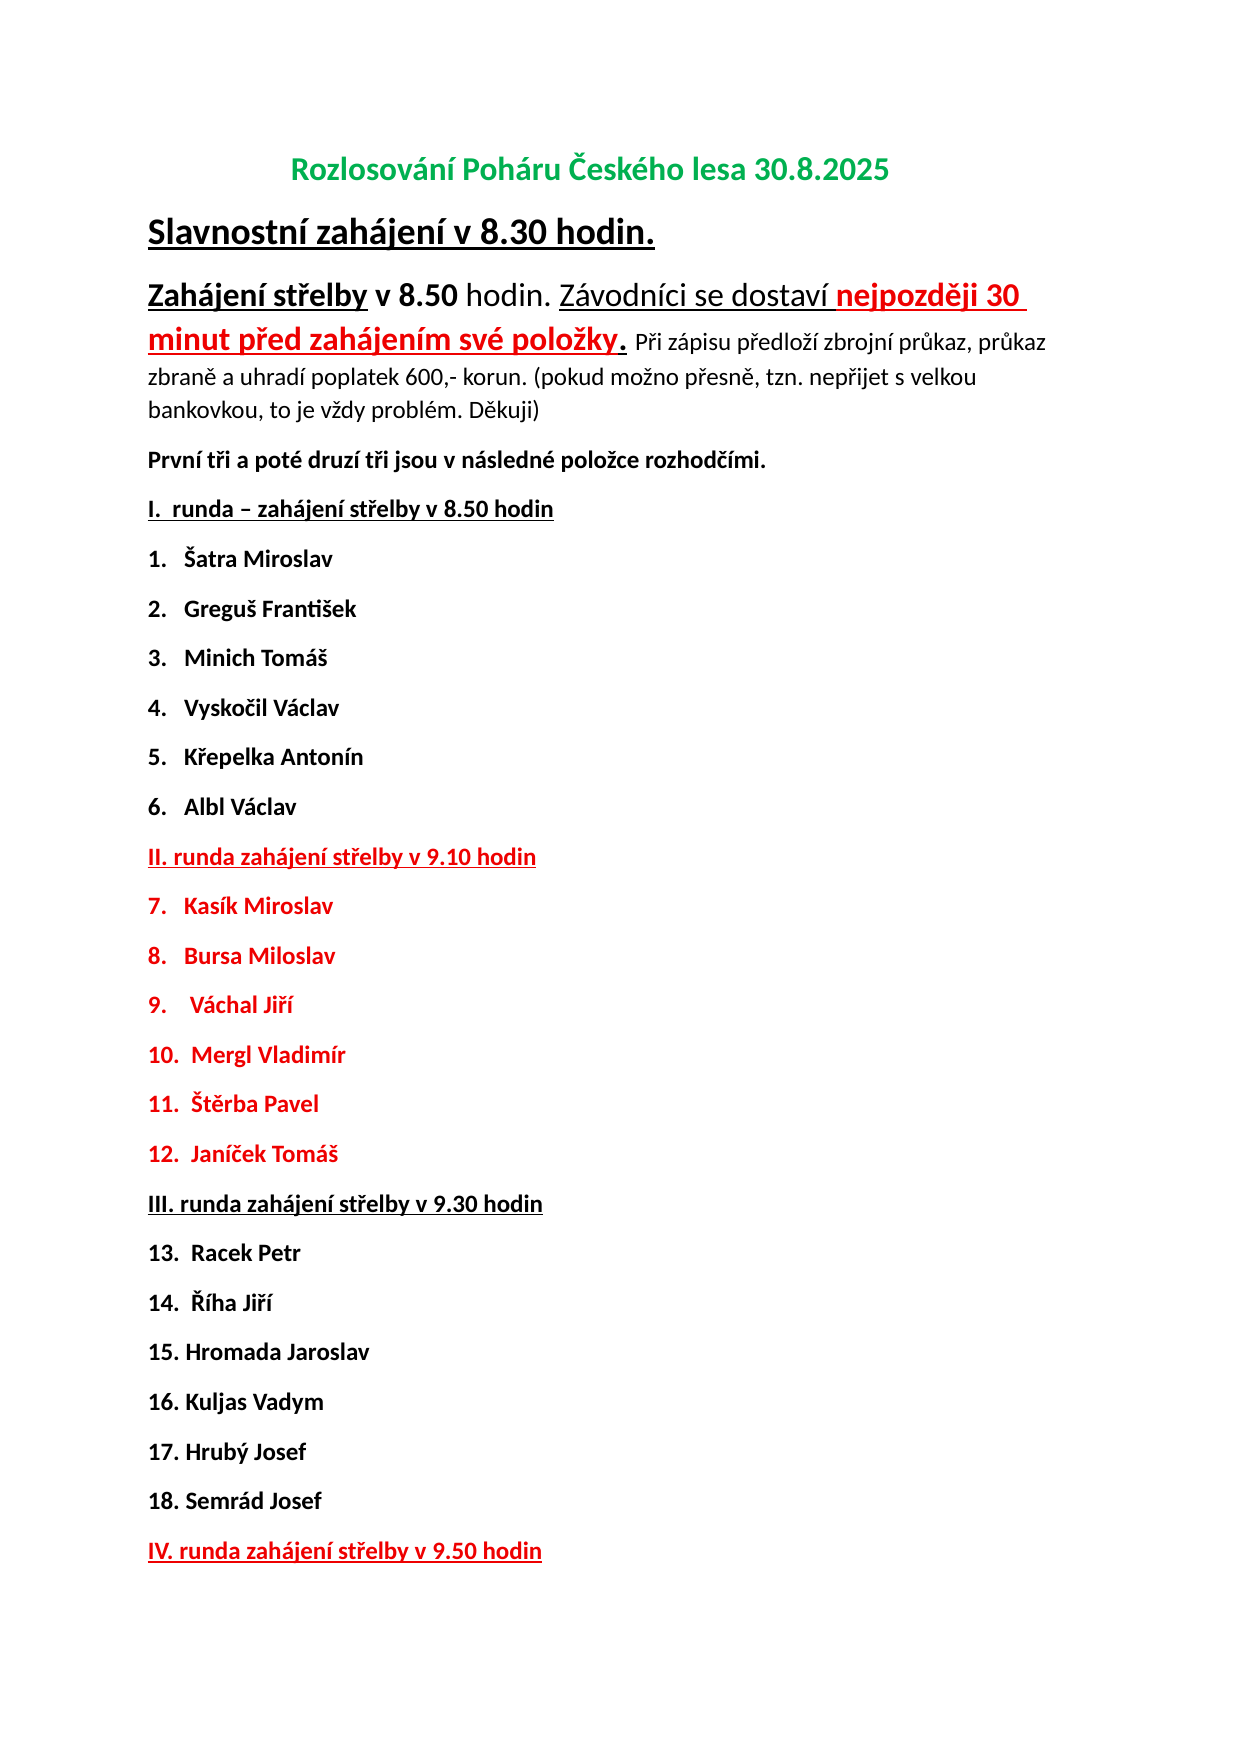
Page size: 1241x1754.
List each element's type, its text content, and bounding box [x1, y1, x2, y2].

text 7. Kasík Miroslav [148, 890, 1093, 921]
text 6. Albl Václav [148, 791, 1093, 822]
text 8. Bursa Miloslav [148, 940, 1093, 970]
text 1. Šatra Miroslav [148, 543, 1093, 574]
text 13. Racek Petr [148, 1237, 1093, 1268]
text 11. Štěrba Pavel [148, 1088, 1093, 1119]
text 16. Kuljas Vadym [148, 1386, 1093, 1417]
text 10. Mergl Vladimír [148, 1039, 1093, 1069]
text Slavnostní zahájení v 8.30 hodin. [148, 208, 1093, 254]
text První tři a poté druzí tři jsou v následné položce rozhodčími. [148, 444, 1093, 474]
text I. runda – zahájení střelby v 8.50 hodin [148, 493, 1093, 524]
text Rozlosování Poháru Českého lesa 30.8.2025 [148, 148, 1093, 188]
text IV. runda zahájení střelby v 9.50 hodin [148, 1535, 1093, 1565]
text 18. Semrád Josef [148, 1485, 1093, 1516]
text 17. Hrubý Josef [148, 1436, 1093, 1466]
text 9. Váchal Jiří [148, 989, 1093, 1020]
text Zahájení střelby v 8.50 hodin. Závodníci se dostaví nejpozději 30 minut před zahájením své položky. Při zápisu předloží zbrojní průkaz, průkaz zbraně a uhradí poplatek 600,- korun. (pokud možno přesně, tzn. nepřijet s velkou bankovkou, to je vždy problém. Děkuji) [148, 274, 1093, 425]
text 2. Greguš František [148, 593, 1093, 623]
text 12. Janíček Tomáš [148, 1138, 1093, 1169]
text III. runda zahájení střelby v 9.30 hodin [148, 1188, 1093, 1218]
text 14. Říha Jiří [148, 1287, 1093, 1317]
text 5. Křepelka Antonín [148, 741, 1093, 772]
text 15. Hromada Jaroslav [148, 1336, 1093, 1367]
text 4. Vyskočil Václav [148, 692, 1093, 722]
text 3. Minich Tomáš [148, 642, 1093, 673]
text II. runda zahájení střelby v 9.10 hodin [148, 841, 1093, 871]
